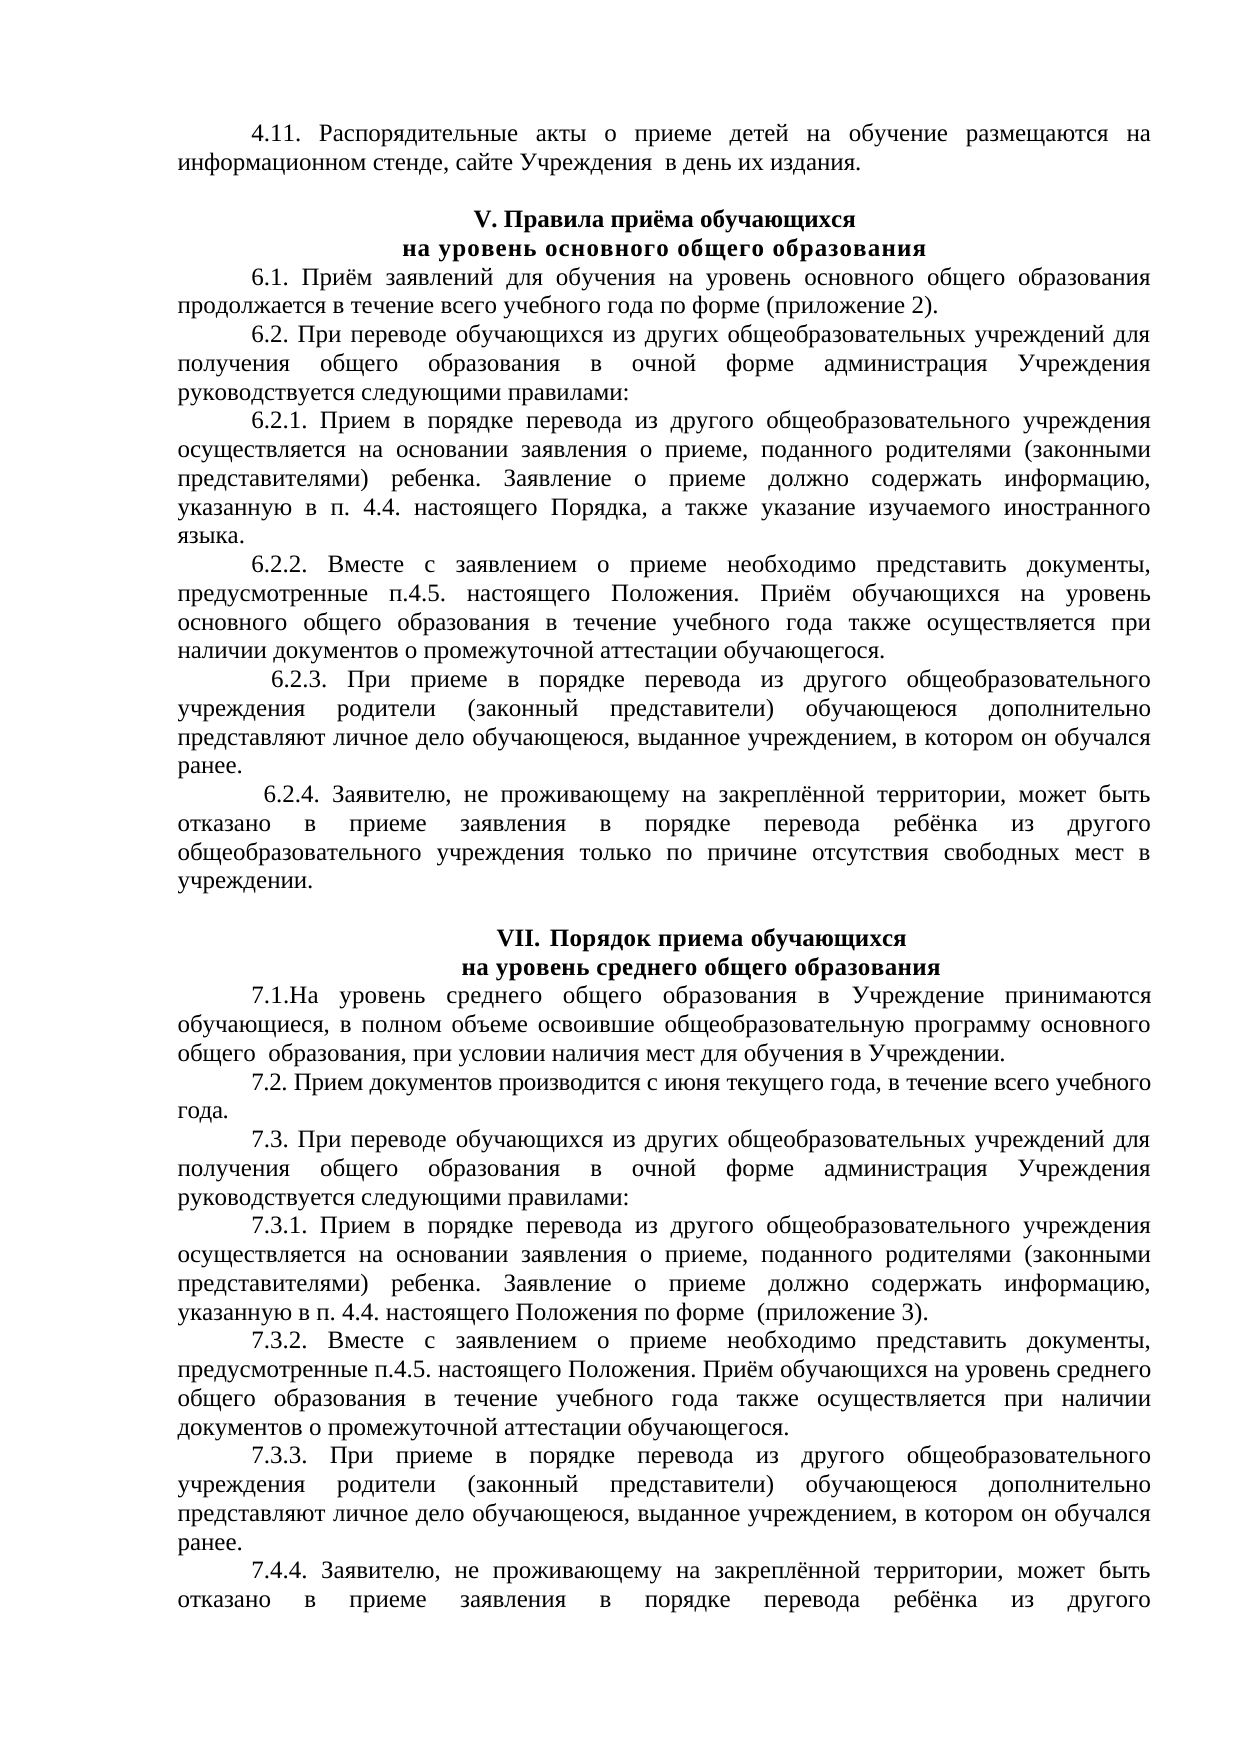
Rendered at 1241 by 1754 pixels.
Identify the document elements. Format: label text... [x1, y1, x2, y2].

text 7.3.2. Вместе с заявлением о приеме необходимо представить документы, предусмотренные п.4.5. настоящего Положения. Приём обучающихся на уровень среднего общего образования в течение учебного года также осуществляется при наличии документов о промежуточной аттестации обучающегося. [177, 1326, 1152, 1441]
text 6.2.3. При приеме в порядке перевода из другого общеобразовательного учреждения родители (законный представители) обучающеюся дополнительно представляют личное дело обучающеюся, выданное учреждением, в котором он обучался ранее. [177, 664, 1152, 779]
text V. Правила приёма обучающихся [177, 204, 1152, 233]
text 7.2. Прием документов производится с июня текущего года, в течение всего учебного года. [177, 1067, 1152, 1124]
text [177, 1556, 1152, 1613]
text 7.1.На уровень среднего общего образования в Учреждение принимаются обучающиеся, в полном объеме освоившие общеобразовательную программу основного общего образования, при условии наличия мест для обучения в Учреждении. [177, 981, 1152, 1067]
text 6.2.4. Заявителю, не проживающему на закреплённой территории, может быть отказано в приеме заявления в порядке перевода ребёнка из другого общеобразовательного учреждения только по причине отсутствия свободных мест в учреждении. [177, 779, 1152, 894]
text 7.3.1. Прием в порядке перевода из другого общеобразовательного учреждения осуществляется на основании заявления о приеме, поданного родителями (законными представителями) ребенка. Заявление о приеме должно содержать информацию, указанную в п. 4.4. настоящего Положения по форме (приложение 3). [177, 1211, 1152, 1326]
text 7.3.3. При приеме в порядке перевода из другого общеобразовательного учреждения родители (законный представители) обучающеюся дополнительно представляют личное дело обучающеюся, выданное учреждением, в котором он обучался ранее. [177, 1441, 1152, 1556]
text 6.2.2. Вместе с заявлением о приеме необходимо представить документы, предусмотренные п.4.5. настоящего Положения. Приём обучающихся на уровень основного общего образования в течение учебного года также осуществляется при наличии документов о промежуточной аттестации обучающегося. [177, 549, 1152, 664]
text VII. Порядок приема обучающихся [177, 923, 1152, 952]
text 6.2. При переводе обучающихся из других общеобразовательных учреждений для получения общего образования в очной форме администрация Учреждения руководствуется следующими правилами: [177, 319, 1152, 406]
text на уровень среднего общего образования [177, 952, 1152, 981]
text 6.1. Приём заявлений для обучения на уровень основного общего образования продолжается в течение всего учебного года по форме (приложение 2). [177, 262, 1152, 319]
text 7.3. При переводе обучающихся из других общеобразовательных учреждений для получения общего образования в очной форме администрация Учреждения руководствуется следующими правилами: [177, 1124, 1152, 1211]
text 6.2.1. Прием в порядке перевода из другого общеобразовательного учреждения осуществляется на основании заявления о приеме, поданного родителями (законными представителями) ребенка. Заявление о приеме должно содержать информацию, указанную в п. 4.4. настоящего Порядка, а также указание изучаемого иностранного языка. [177, 406, 1152, 549]
text на уровень основного общего образования [177, 233, 1152, 262]
text 4.11. Распорядительные акты о приеме детей на обучение размещаются на информационном стенде, сайте Учреждения в день их издания. [177, 118, 1152, 176]
